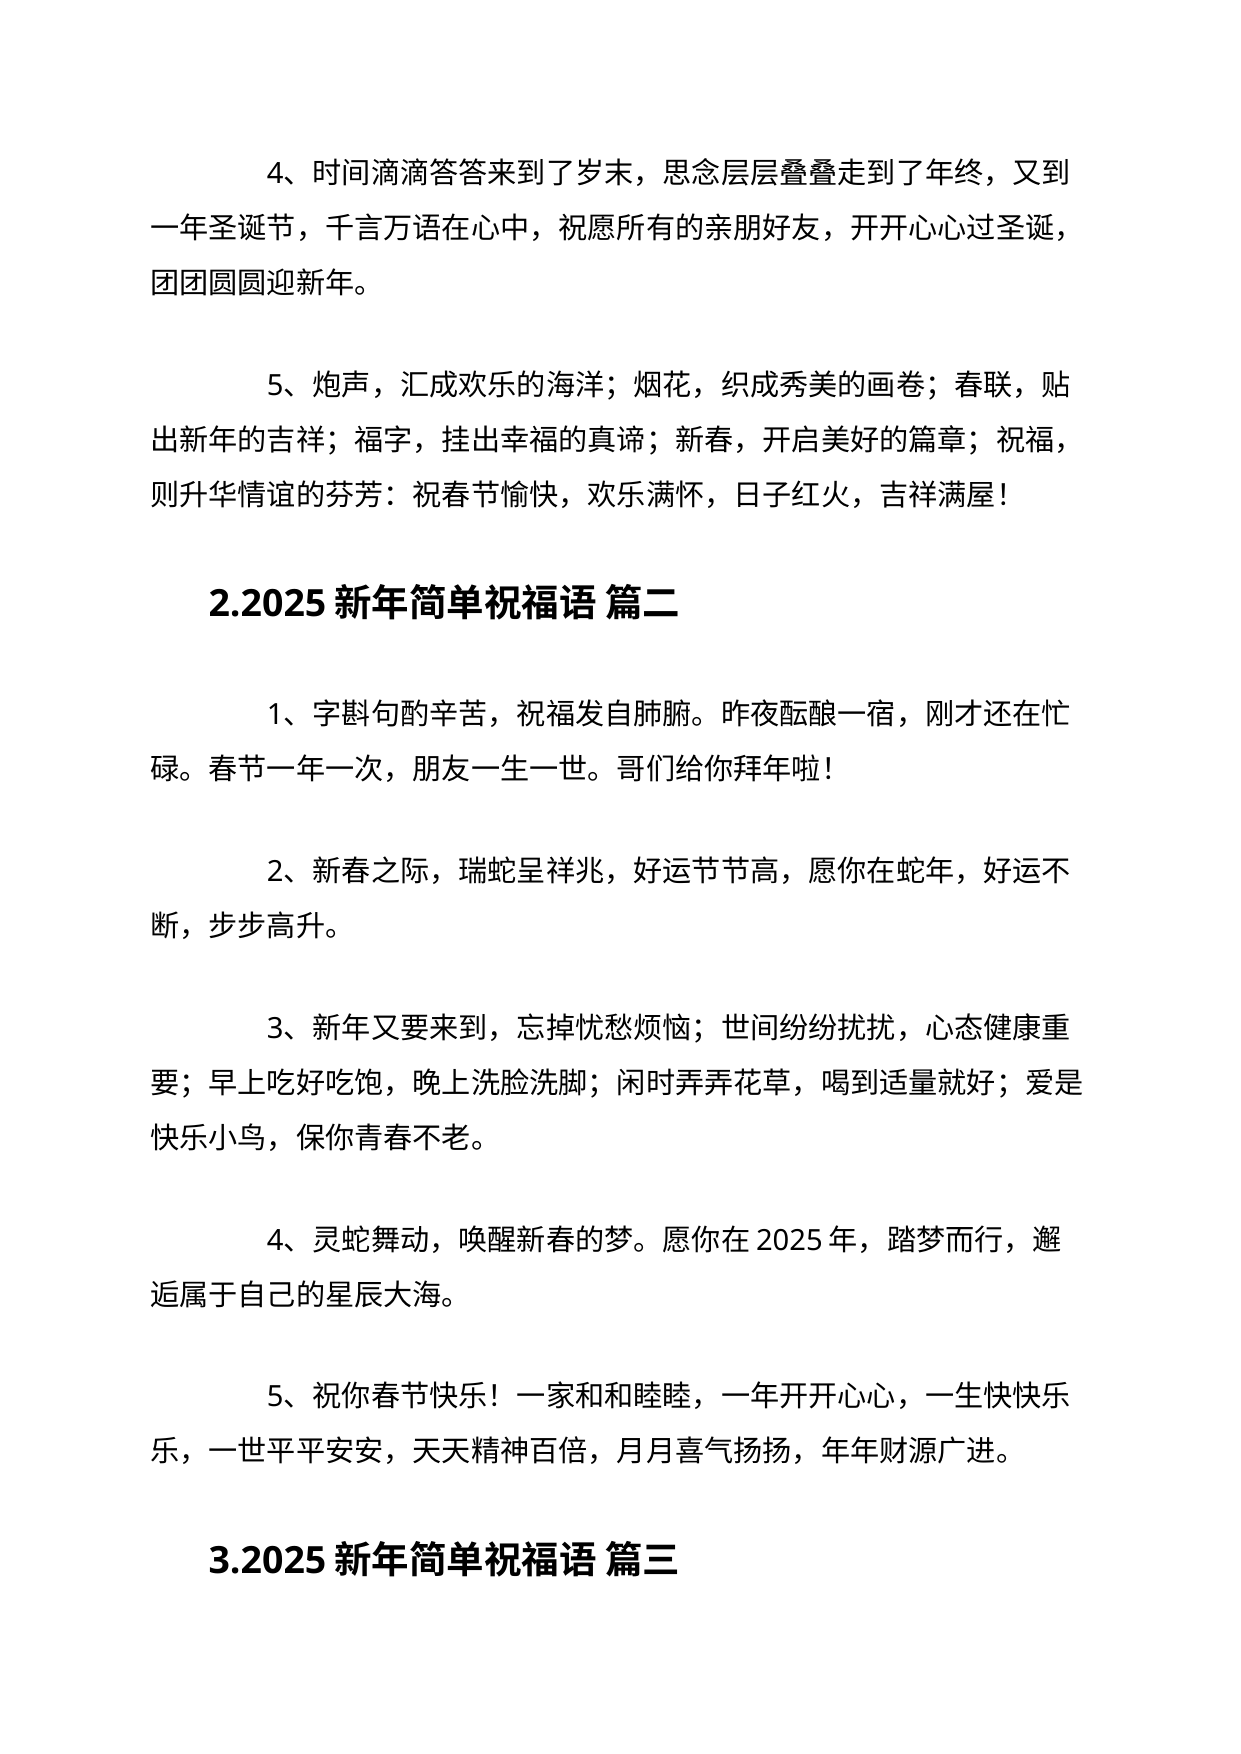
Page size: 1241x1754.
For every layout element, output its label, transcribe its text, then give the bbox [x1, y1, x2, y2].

text 1、字斟句酌辛苦，祝福发自肺腑。昨夜酝酿一宿，刚才还在忙碌。春节一年一次，朋友一生一世。哥们给你拜年啦！ [150, 691, 1090, 788]
text 4、时间滴滴答答来到了岁末，思念层层叠叠走到了年终，又到一年圣诞节，千言万语在心中，祝愿所有的亲朋好友，开开心心过圣诞，团团圆圆迎新年。 [150, 150, 1090, 302]
text 3、新年又要来到，忘掉忧愁烦恼；世间纷纷扰扰，心态健康重要；早上吃好吃饱，晚上洗脸洗脚；闲时弄弄花草，喝到适量就好；爱是快乐小鸟，保你青春不老。 [150, 1004, 1090, 1157]
text 2.2025新年简单祝福语 篇二 [150, 573, 1090, 628]
text 3.2025新年简单祝福语 篇三 [150, 1530, 1090, 1584]
text 5、祝你春节快乐！一家和和睦睦，一年开开心心，一生快快乐乐，一世平平安安，天天精神百倍，月月喜气扬扬，年年财源广进。 [150, 1373, 1090, 1470]
text 2、新春之际，瑞蛇呈祥兆，好运节节高，愿你在蛇年，好运不断，步步高升。 [150, 848, 1090, 945]
text 5、炮声，汇成欢乐的海洋；烟花，织成秀美的画卷；春联，贴出新年的吉祥；福字，挂出幸福的真谛；新春，开启美好的篇章；祝福，则升华情谊的芬芳：祝春节愉快，欢乐满怀，日子红火，吉祥满屋！ [150, 362, 1090, 514]
text 4、灵蛇舞动，唤醒新春的梦。愿你在2025年，踏梦而行，邂逅属于自己的星辰大海。 [150, 1216, 1090, 1313]
